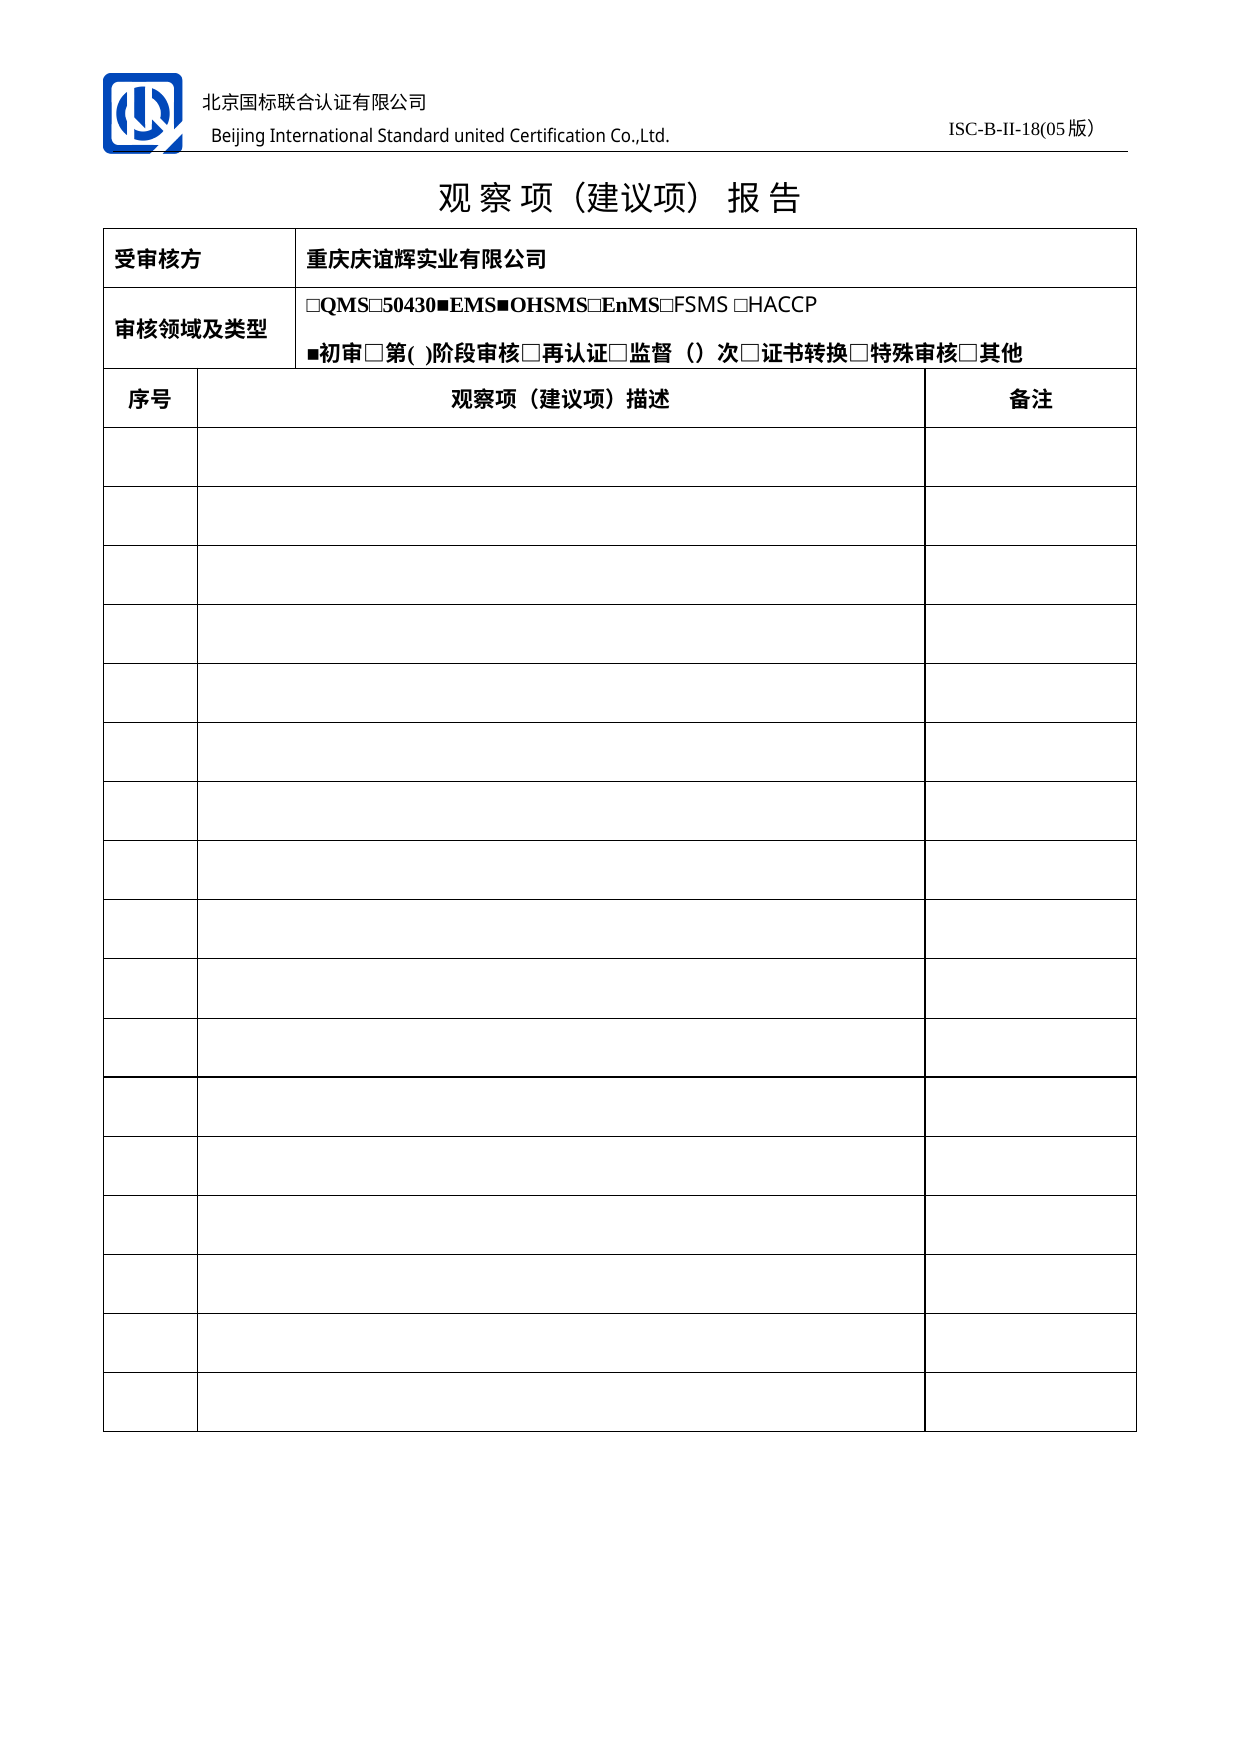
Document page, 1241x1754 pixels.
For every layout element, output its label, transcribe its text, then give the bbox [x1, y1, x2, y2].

table_cell 观察项（建议项）描述 [198, 369, 924, 427]
table_cell [926, 605, 1136, 663]
table_cell [198, 487, 924, 545]
table_cell [926, 1019, 1136, 1076]
table_cell [198, 1255, 924, 1313]
table_cell [198, 1137, 924, 1194]
table_cell [926, 1373, 1136, 1431]
table_header 受审核方 [104, 229, 295, 287]
table_cell [104, 487, 197, 545]
table_cell [104, 1019, 197, 1076]
table_cell [104, 782, 197, 840]
table_cell [926, 1137, 1136, 1194]
table_cell [104, 1314, 197, 1372]
table_cell [104, 428, 197, 486]
table_cell [104, 605, 197, 663]
table_cell [926, 1314, 1136, 1372]
table_cell 审核领域及类型 [104, 288, 295, 368]
table_cell [104, 664, 197, 722]
table_cell [104, 546, 197, 604]
table_header 重庆庆谊辉实业有限公司 [296, 229, 1136, 287]
table_cell [104, 841, 197, 899]
text 观 察 项（建议项） 报 告 [112, 163, 1128, 228]
table_cell □QMS□50430■EMS■OHSMS□EnMS□FSMS □HACCP ■初审□第( )阶段审核□再认证□监督（）次□证书转换□特殊审核□其他 [296, 288, 1136, 368]
table_cell [104, 1078, 197, 1136]
table_cell [198, 1078, 924, 1136]
table_cell [926, 664, 1136, 722]
table_cell [104, 723, 197, 781]
table_cell [926, 487, 1136, 545]
table_cell [198, 664, 924, 722]
table_cell [926, 546, 1136, 604]
table_cell [926, 723, 1136, 781]
table_cell [198, 546, 924, 604]
table_cell [926, 841, 1136, 899]
table_cell [104, 1255, 197, 1313]
table_cell [198, 605, 924, 663]
table_cell [198, 959, 924, 1017]
table_cell [926, 959, 1136, 1017]
table_cell [104, 1137, 197, 1194]
table_cell [198, 428, 924, 486]
picture [103, 73, 183, 154]
table_cell [198, 723, 924, 781]
table_cell [926, 428, 1136, 486]
table_cell [104, 959, 197, 1017]
table_cell [198, 1373, 924, 1431]
table_cell [198, 782, 924, 840]
table_cell [198, 841, 924, 899]
table_cell [926, 1196, 1136, 1254]
table_cell 序号 [104, 369, 197, 427]
table_cell [926, 900, 1136, 958]
table_cell [198, 900, 924, 958]
table_cell [198, 1196, 924, 1254]
table_cell [198, 1314, 924, 1372]
table_cell [198, 1019, 924, 1076]
table_cell [104, 900, 197, 958]
table_cell [926, 1255, 1136, 1313]
table_cell 备注 [926, 369, 1136, 427]
table_cell [926, 1078, 1136, 1136]
table_cell [926, 782, 1136, 840]
table_cell [104, 1196, 197, 1254]
table_cell [104, 1373, 197, 1431]
